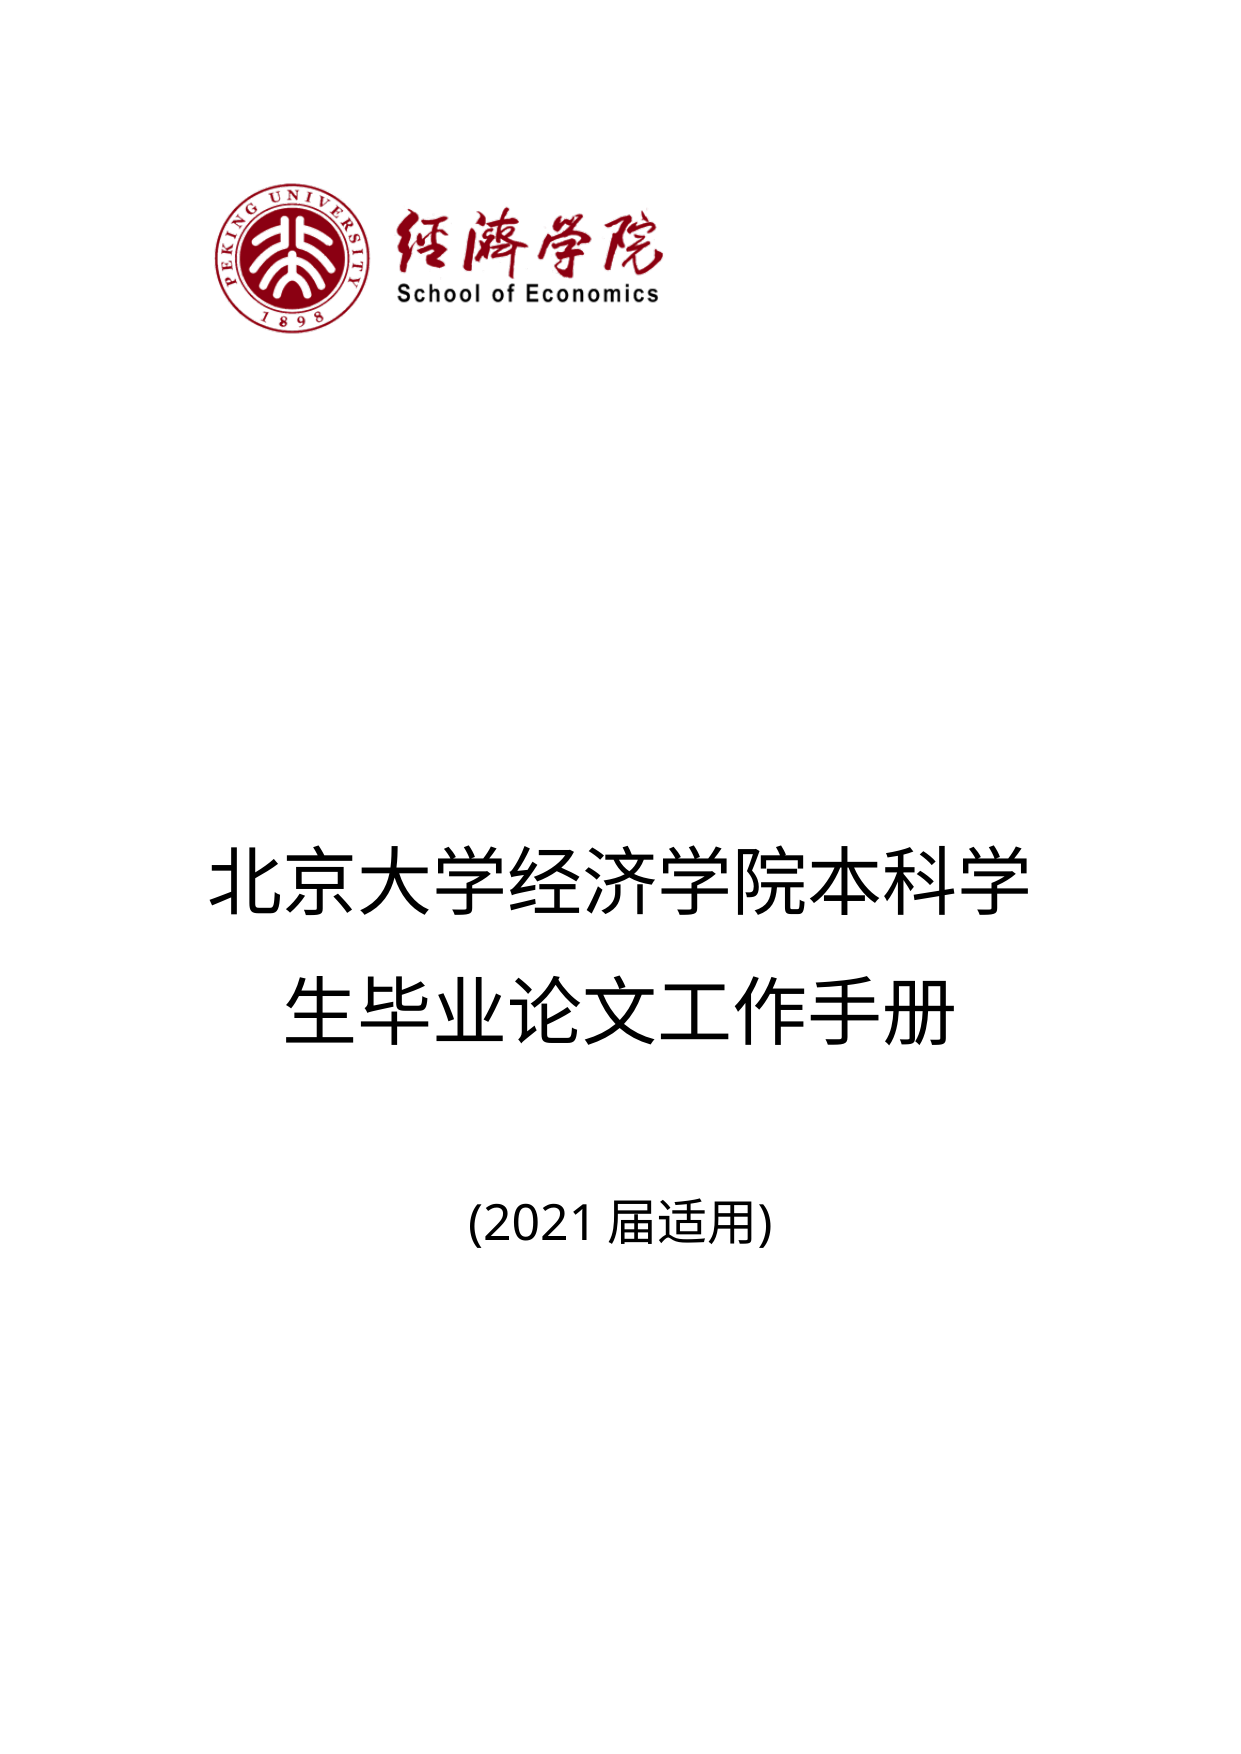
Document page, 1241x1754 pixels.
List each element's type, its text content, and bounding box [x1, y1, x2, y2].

picture [187, 167, 681, 353]
text 北京大学经济学院本科学生毕业论文工作手册 [187, 812, 1053, 1072]
text (2021届适用) [187, 1169, 1053, 1267]
